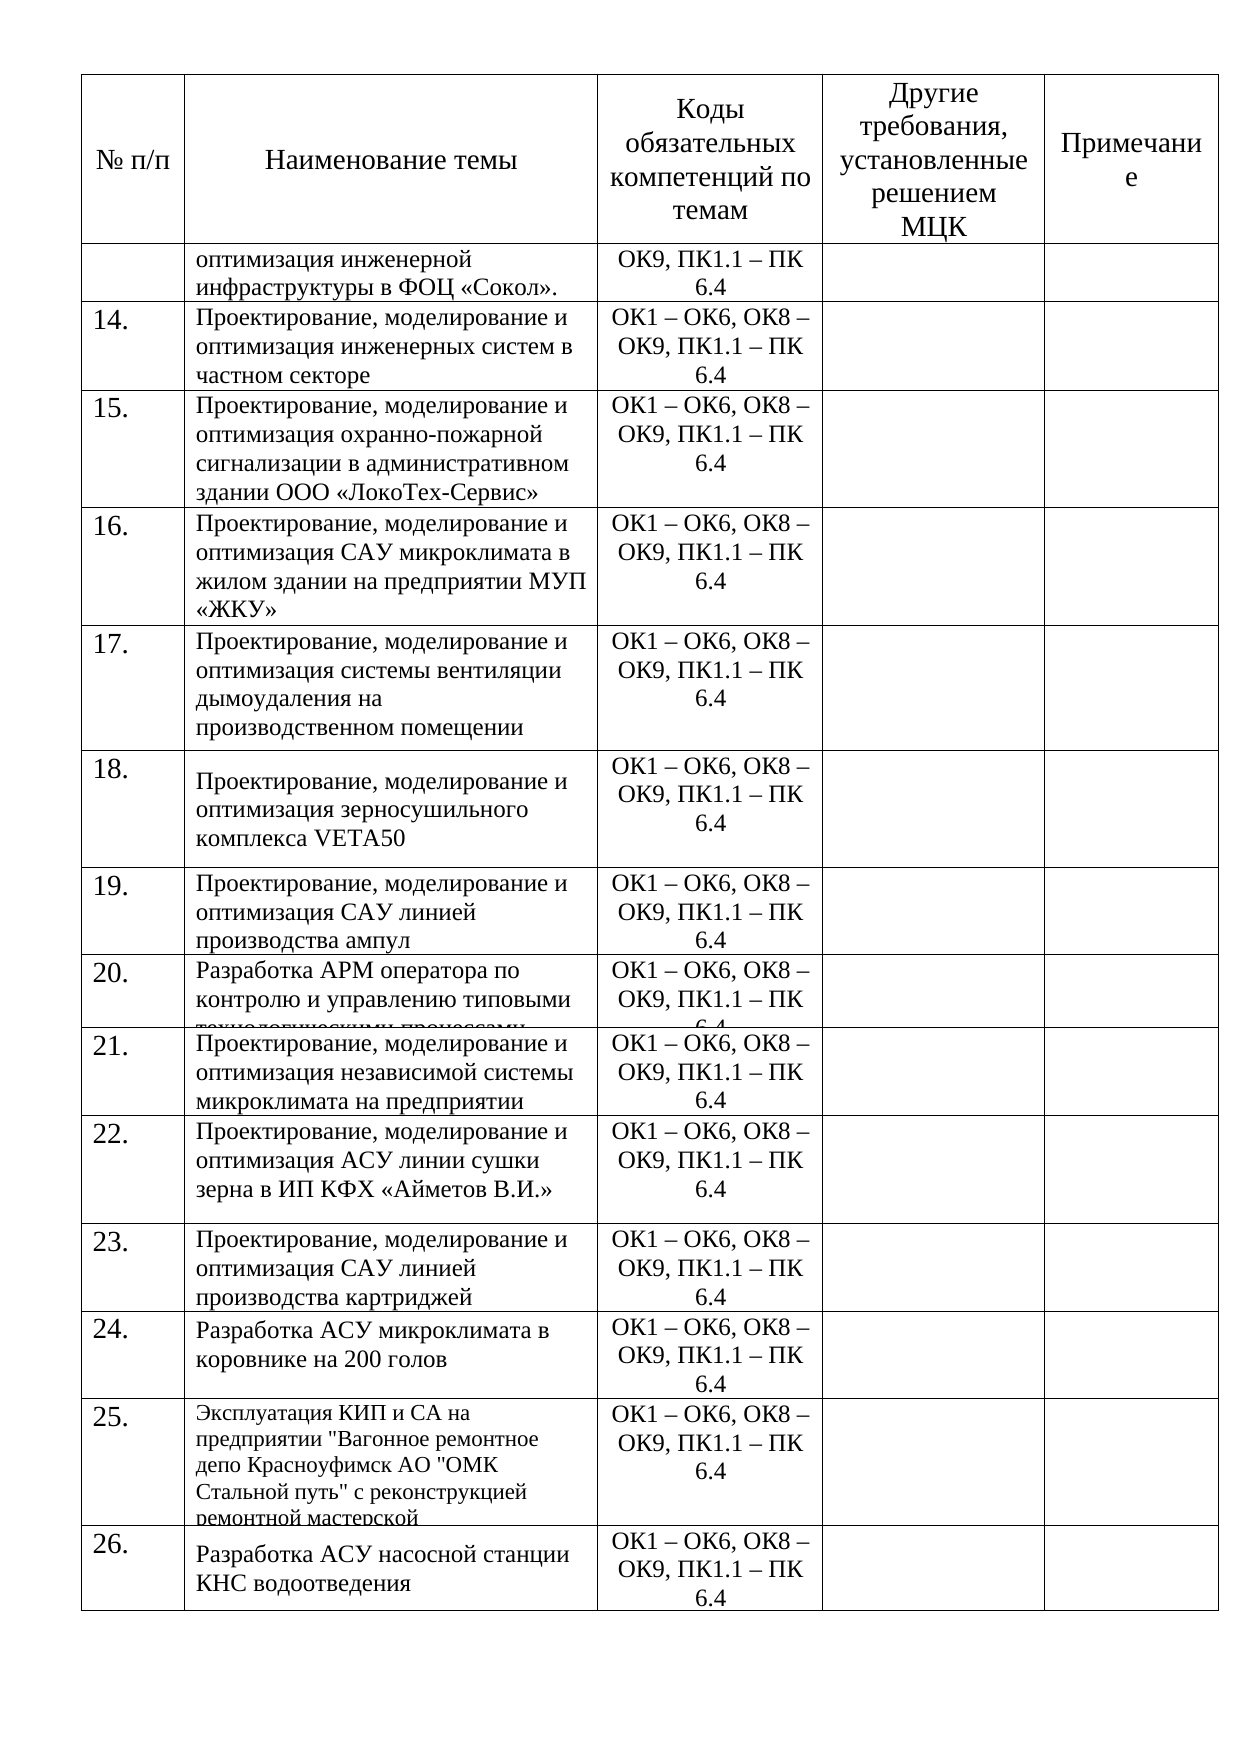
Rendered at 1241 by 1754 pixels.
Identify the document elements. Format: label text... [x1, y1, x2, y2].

table_cell [82, 955, 184, 1027]
table_cell [1045, 1526, 1218, 1610]
table_cell Проектирование, моделирование и оптимизация АСУ линии сушки зерна в ИП КФХ «Айметов В.И.» [185, 1116, 597, 1223]
table_cell [823, 751, 1044, 867]
table_cell ОК1 – ОК6, ОК8 – ОК9, ПК1.1 – ПК 6.4 [598, 391, 822, 507]
table_cell [823, 868, 1044, 954]
table_header Примечание [1045, 75, 1218, 243]
table_cell [823, 244, 1044, 301]
table_cell [82, 508, 184, 625]
table_cell [1045, 626, 1218, 750]
table_header Коды обязательных компетенций по темам [598, 75, 822, 243]
table_cell [823, 302, 1044, 389]
table_cell ОК1 – ОК6, ОК8 – ОК9, ПК1.1 – ПК 6.4 [598, 955, 822, 1027]
table_cell [82, 1224, 184, 1311]
table_cell ОК1 – ОК6, ОК8 – ОК9, ПК1.1 – ПК 6.4 [598, 1028, 822, 1115]
table_cell ОК1 – ОК6, ОК8 – ОК9, ПК1.1 – ПК 6.4 [598, 508, 822, 625]
table_cell Разработка АСУ насосной станции КНС водоотведения [185, 1526, 597, 1610]
table_cell [823, 1028, 1044, 1115]
table_cell [82, 868, 184, 954]
table_cell [1045, 1224, 1218, 1311]
table_cell ОК1 – ОК6, ОК8 – ОК9, ПК1.1 – ПК 6.4 [598, 626, 822, 750]
table_cell [1045, 1116, 1218, 1223]
table_cell [1045, 868, 1218, 954]
table_header № п/п [82, 75, 184, 243]
table_cell [1045, 391, 1218, 507]
table_cell Проектирование, моделирование и оптимизация САУ микроклимата в жилом здании на предприятии МУП «ЖКУ» [185, 508, 597, 625]
table_cell ОК1 – ОК6, ОК8 – ОК9, ПК1.1 – ПК 6.4 [598, 1224, 822, 1311]
table_cell [1045, 955, 1218, 1027]
table_cell [82, 244, 184, 301]
table_cell Разработка АСУ микроклимата в коровнике на 200 голов [185, 1312, 597, 1398]
table_cell Эксплуатация КИП и CА на предприятии "Вагонное ремонтное депо Красноуфимск АО "ОМК Стальной путь" с реконструкцией ремонтной мастерской [185, 1399, 597, 1525]
table_cell [1045, 508, 1218, 625]
table_cell [1045, 1312, 1218, 1398]
table_cell [823, 508, 1044, 625]
table_cell [82, 1312, 184, 1398]
table_cell [82, 626, 184, 750]
table_cell Проектирование, моделирование и оптимизация инженерных систем в частном секторе [185, 302, 597, 389]
table_cell [82, 302, 184, 389]
table_cell [82, 751, 184, 867]
table_cell ОК1 – ОК6, ОК8 – ОК9, ПК1.1 – ПК 6.4 [598, 1312, 822, 1398]
table_cell Разработка АРМ оператора по контролю и управлению типовыми технологическими процессами [185, 955, 597, 1027]
table_cell [823, 1224, 1044, 1311]
table_cell [82, 1399, 184, 1525]
table_cell ОК1 – ОК6, ОК8 – ОК9, ПК1.1 – ПК 6.4 [598, 751, 822, 867]
table_cell ОК1 – ОК6, ОК8 – ОК9, ПК1.1 – ПК 6.4 [598, 1526, 822, 1610]
table_header Наименование темы [185, 75, 597, 243]
table_cell Проектирование, моделирование и оптимизация зерносушильного комплекса VETA50 [185, 751, 597, 867]
table_cell Проектирование, моделирование и оптимизация охранно-пожарной сигнализации в административном здании ООО «ЛокоТех-Сервис» [185, 391, 597, 507]
table_cell [1045, 1399, 1218, 1525]
table_cell [823, 1399, 1044, 1525]
table_cell [823, 1526, 1044, 1610]
table_cell [1045, 244, 1218, 301]
table_cell ОК1 – ОК6, ОК8 – ОК9, ПК1.1 – ПК 6.4 [598, 244, 822, 301]
table_cell Проектирование, моделирование и оптимизация системы вентиляции дымоудаления на производственном помещении [185, 626, 597, 750]
table_cell [1045, 751, 1218, 867]
table_cell ОК1 – ОК6, ОК8 – ОК9, ПК1.1 – ПК 6.4 [598, 302, 822, 389]
table_cell [1045, 302, 1218, 389]
table_header Другие требования, установленные решением МЦК [823, 75, 1044, 243]
table_cell [823, 955, 1044, 1027]
table_cell [82, 1526, 184, 1610]
table_cell [82, 391, 184, 507]
table_cell [1045, 1028, 1218, 1115]
table_cell [82, 1028, 184, 1115]
table_cell Проектирование, моделирование и оптимизация САУ линией производства ампул [185, 868, 597, 954]
table_cell Проектирование, моделирование и оптимизация САУ линией производства картриджей [185, 1224, 597, 1311]
table_cell [823, 1116, 1044, 1223]
table_cell [823, 626, 1044, 750]
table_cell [185, 244, 597, 301]
table_cell Проектирование, моделирование и оптимизация независимой системы микроклимата на предприятии [185, 1028, 597, 1115]
table_cell [823, 391, 1044, 507]
table_cell [82, 1116, 184, 1223]
table_cell [823, 1312, 1044, 1398]
table_cell ОК1 – ОК6, ОК8 – ОК9, ПК1.1 – ПК 6.4 [598, 1116, 822, 1223]
table_cell ОК1 – ОК6, ОК8 – ОК9, ПК1.1 – ПК 6.4 [598, 868, 822, 954]
table_cell ОК1 – ОК6, ОК8 – ОК9, ПК1.1 – ПК 6.4 [598, 1399, 822, 1525]
